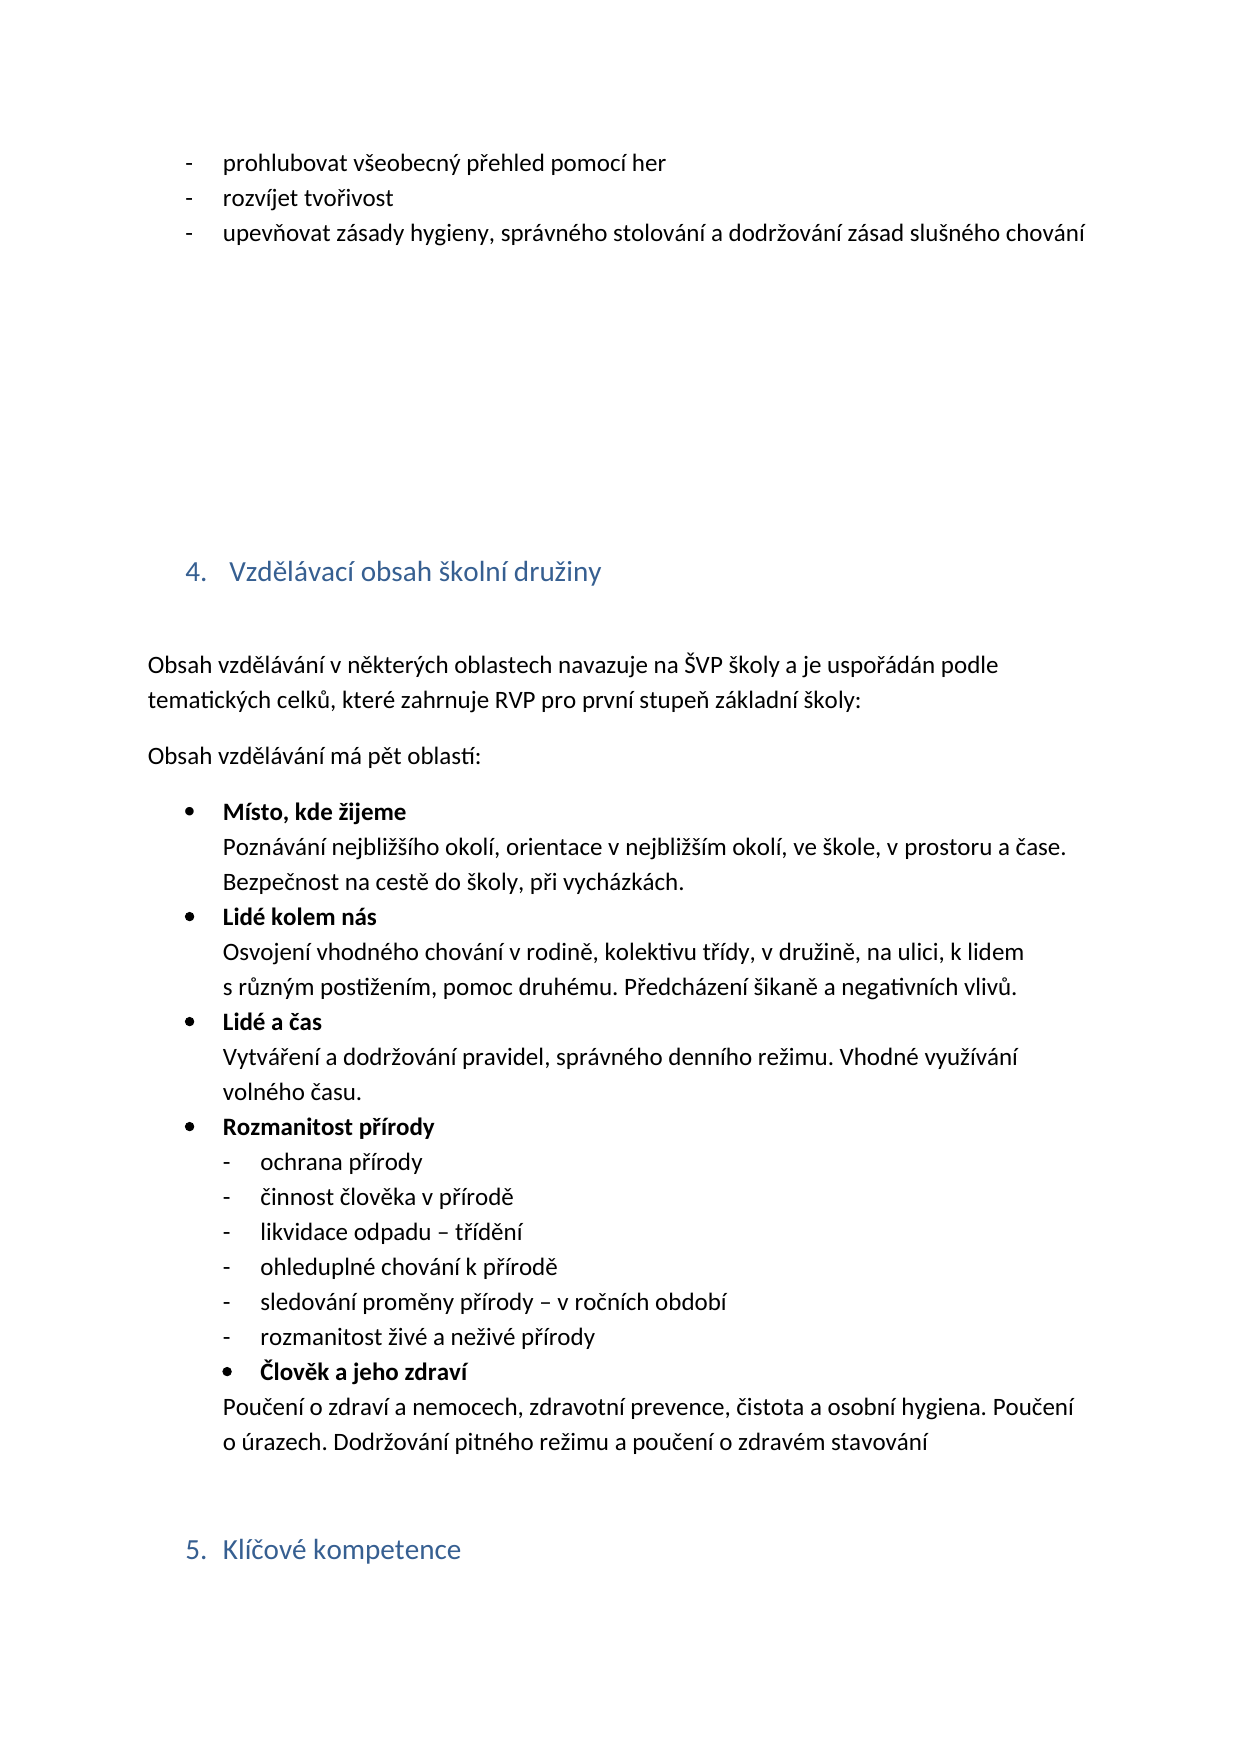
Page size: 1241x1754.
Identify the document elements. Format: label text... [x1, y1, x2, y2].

text Obsah vzdělávání má pět oblastí: [148, 740, 1093, 771]
list Poučení o zdraví a nemocech, zdravotní prevence, čistota a osobní hygiena. Poučení o úrazech. Dodržování pitného režimu a poučení o zdravém stavování [223, 1391, 1093, 1457]
list Lidé kolem nás [185, 901, 1093, 932]
list rozvíjet tvořivost [185, 183, 1093, 213]
list Rozmanitost přírody [185, 1111, 1093, 1142]
list činnost člověka v přírodě [223, 1181, 1093, 1212]
list Osvojení vhodného chování v rodině, kolektivu třídy, v družině, na ulici, k lidem s různým postižením, pomoc druhému. Předcházení šikaně a negativních vlivů. [223, 936, 1093, 1002]
list rozmanitost živé a neživé přírody [223, 1321, 1093, 1352]
list upevňovat zásady hygieny, správného stolování a dodržování zásad slušného chování [185, 218, 1093, 248]
list ohleduplné chování k přírodě [223, 1251, 1093, 1282]
subtitle Vzdělávací obsah školní družiny [185, 553, 1093, 588]
list Místo, kde žijeme [185, 796, 1093, 827]
list sledování proměny přírody – v ročních období [223, 1286, 1093, 1317]
text Obsah vzdělávání v některých oblastech navazuje na ŠVP školy a je uspořádán podle tematických celků, které zahrnuje RVP pro první stupeň základní školy: [148, 649, 1093, 715]
list Poznávání nejbližšího okolí, orientace v nejbližším okolí, ve škole, v prostoru a čase. Bezpečnost na cestě do školy, při vycházkách. [223, 831, 1093, 897]
list Vytváření a dodržování pravidel, správného denního režimu. Vhodné využívání volného času. [223, 1041, 1093, 1107]
list ochrana přírody [223, 1146, 1093, 1177]
list likvidace odpadu – třídění [223, 1216, 1093, 1247]
list Klíčové kompetence [185, 1531, 1093, 1567]
list prohlubovat všeobecný přehled pomocí her [185, 148, 1093, 178]
list Lidé a čas [185, 1006, 1093, 1037]
list Člověk a jeho zdraví [223, 1356, 1093, 1387]
